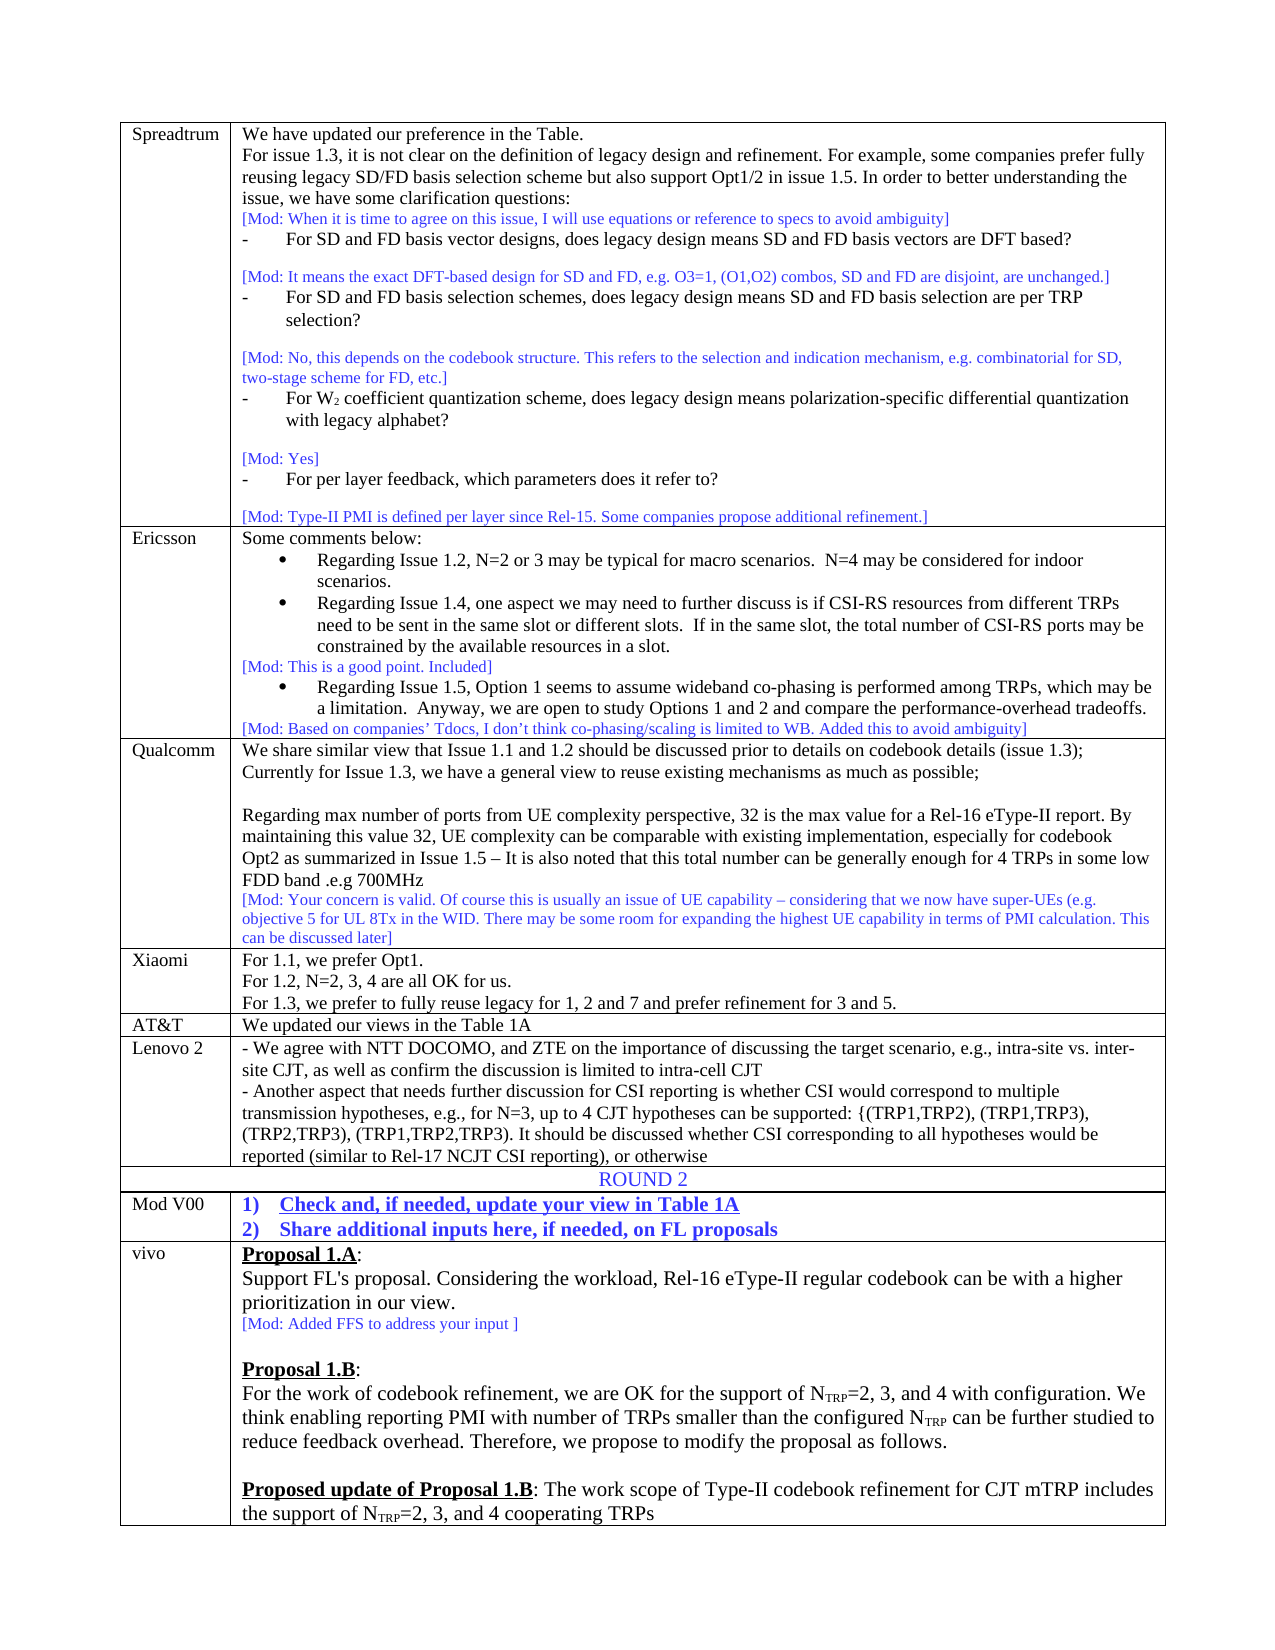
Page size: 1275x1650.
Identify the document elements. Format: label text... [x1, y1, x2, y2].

table_cell Xiaomi [121, 949, 230, 1013]
table_cell Check and, if needed, update your view in Table 1A Share additional inputs here, if needed, on FL proposals [231, 1193, 1165, 1241]
table_cell Mod V00 [121, 1193, 230, 1241]
table_cell Ericsson [121, 527, 230, 738]
table_cell We have updated our preference in the Table. For issue 1.3, it is not clear on the definition of legacy design and refinement. For example, some companies prefer fully reusing legacy SD/FD basis selection scheme but also support Opt1/2 in issue 1.5. In order to better understanding the issue, we have some clarification questions: [Mod: When it is time to agree on this issue, I will use equations or reference to specs to avoid ambiguity] For SD and FD basis vector designs, does legacy design means SD and FD basis vectors are DFT based? [Mod: It means the exact DFT-based design for SD and FD, e.g. O3=1, (O1,O2) combos, SD and FD are disjoint, are unchanged.] For SD and FD basis selection schemes, does legacy design means SD and FD basis selection are per TRP selection? [Mod: No, this depends on the codebook structure. This refers to the selection and indication mechanism, e.g. combinatorial for SD, two-stage scheme for FD, etc.] For W2 coefficient quantization scheme, does legacy design means polarization-specific differential quantization with legacy alphabet? [Mod: Yes] For per layer feedback, which parameters does it refer to? [Mod: Type-II PMI is defined per layer since Rel-15. Some companies propose additional refinement.] [231, 123, 1165, 526]
table_cell We share similar view that Issue 1.1 and 1.2 should be discussed prior to details on codebook details (issue 1.3); Currently for Issue 1.3, we have a general view to reuse existing mechanisms as much as possible; Regarding max number of ports from UE complexity perspective, 32 is the max value for a Rel-16 eType-II report. By maintaining this value 32, UE complexity can be comparable with existing implementation, especially for codebook Opt2 as summarized in Issue 1.5 – It is also noted that this total number can be generally enough for 4 TRPs in some low FDD band .e.g 700MHz [Mod: Your concern is valid. Of course this is usually an issue of UE capability – considering that we now have super-UEs (e.g. objective 5 for UL 8Tx in the WID. There may be some room for expanding the highest UE capability in terms of PMI calculation. This can be discussed later] [231, 739, 1165, 947]
table_cell - We agree with NTT DOCOMO, and ZTE on the importance of discussing the target scenario, e.g., intra-site vs. inter-site CJT, as well as confirm the discussion is limited to intra-cell CJT - Another aspect that needs further discussion for CSI reporting is whether CSI would correspond to multiple transmission hypotheses, e.g., for N=3, up to 4 CJT hypotheses can be supported: {(TRP1,TRP2), (TRP1,TRP3), (TRP2,TRP3), (TRP1,TRP2,TRP3). It should be discussed whether CSI corresponding to all hypotheses would be reported (similar to Rel-17 NCJT CSI reporting), or otherwise [231, 1037, 1165, 1166]
table_cell Some comments below: Regarding Issue 1.2, N=2 or 3 may be typical for macro scenarios. N=4 may be considered for indoor scenarios. Regarding Issue 1.4, one aspect we may need to further discuss is if CSI-RS resources from different TRPs need to be sent in the same slot or different slots. If in the same slot, the total number of CSI-RS ports may be constrained by the available resources in a slot. [Mod: This is a good point. Included] Regarding Issue 1.5, Option 1 seems to assume wideband co-phasing is performed among TRPs, which may be a limitation. Anyway, we are open to study Options 1 and 2 and compare the performance-overhead tradeoffs. [Mod: Based on companies’ Tdocs, I don’t think co-phasing/scaling is limited to WB. Added this to avoid ambiguity] [231, 527, 1165, 738]
table_cell Spreadtrum [121, 123, 230, 526]
table_cell For 1.1, we prefer Opt1. For 1.2, N=2, 3, 4 are all OK for us. For 1.3, we prefer to fully reuse legacy for 1, 2 and 7 and prefer refinement for 3 and 5. [231, 949, 1165, 1013]
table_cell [231, 1242, 1165, 1525]
table_cell AT&T [121, 1014, 230, 1036]
table_cell Qualcomm [121, 739, 230, 947]
table_cell ROUND 2 [121, 1167, 1165, 1191]
table_cell vivo [121, 1242, 230, 1525]
table_cell Lenovo 2 [121, 1037, 230, 1166]
table_cell We updated our views in the Table 1A [231, 1014, 1165, 1036]
